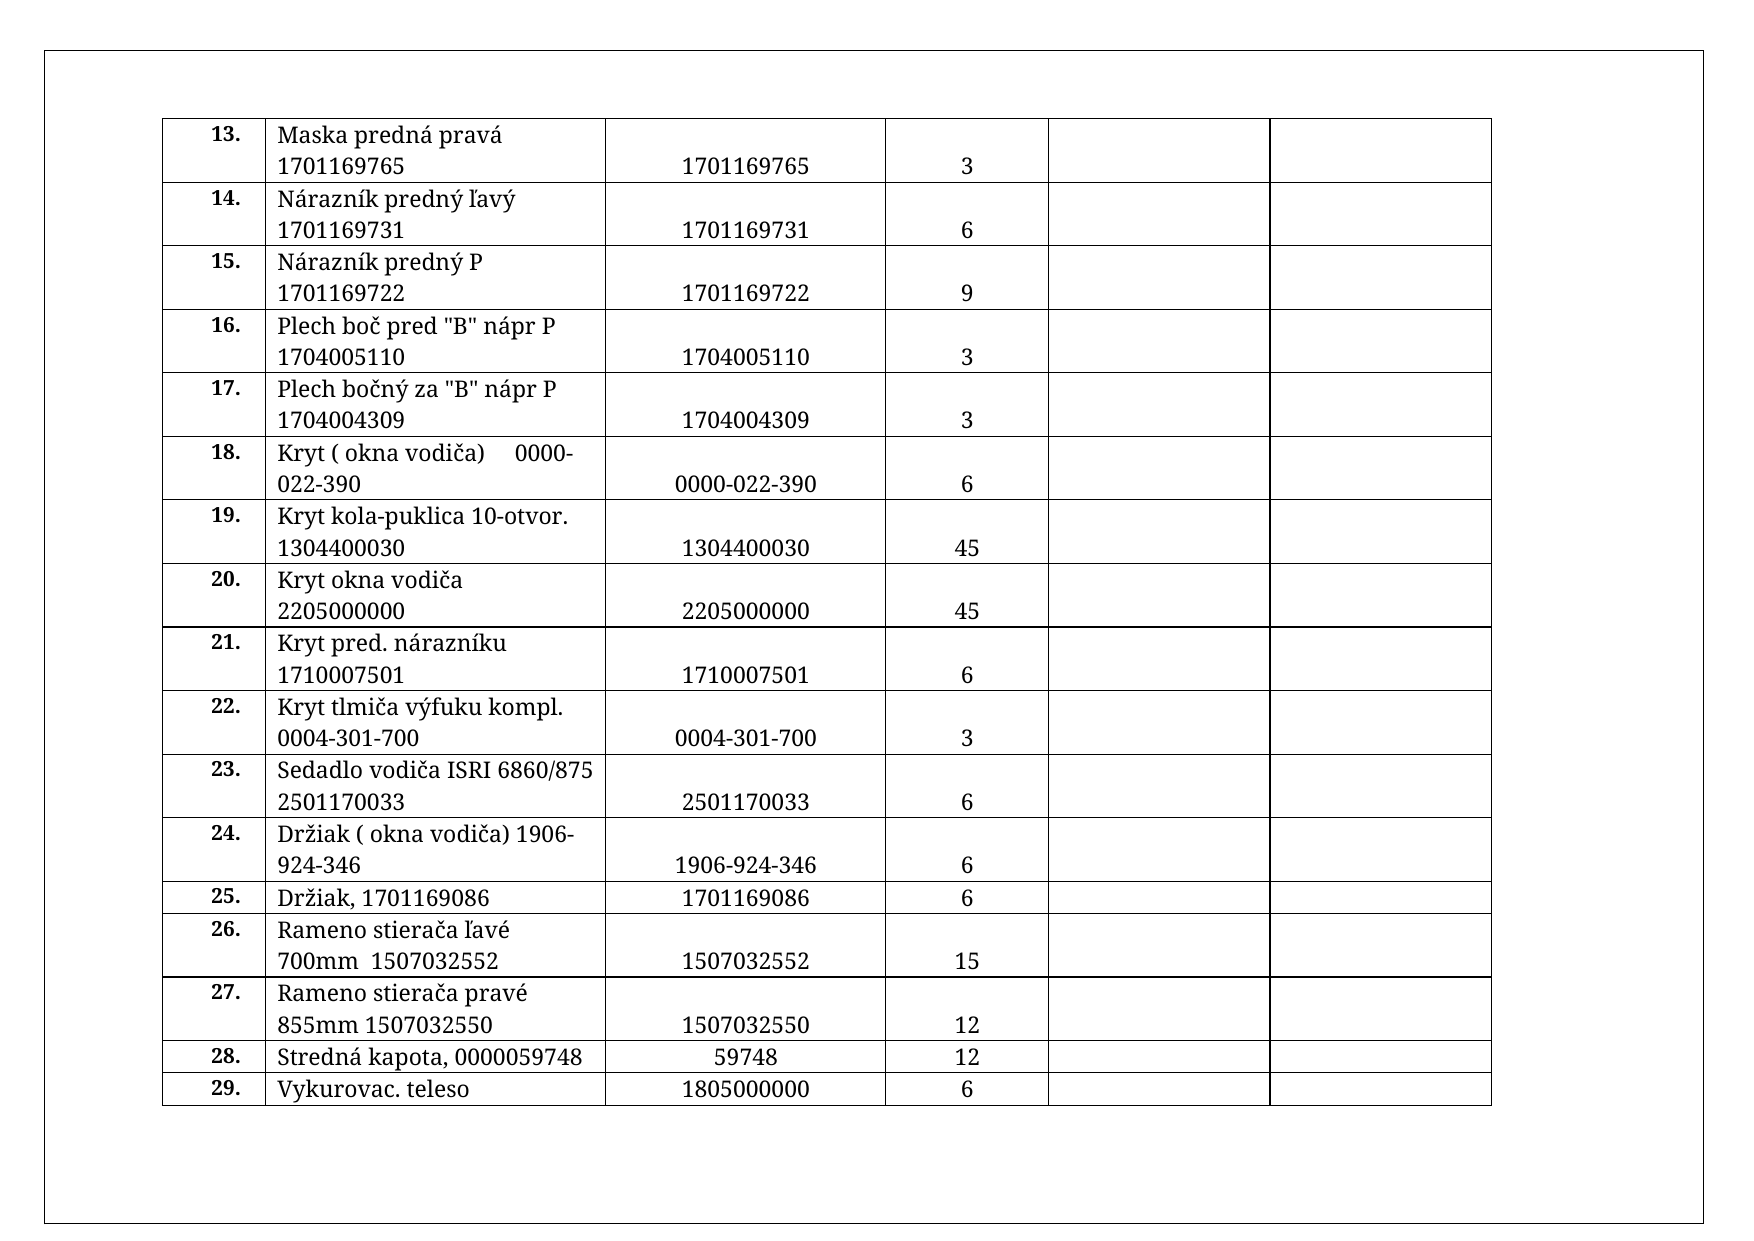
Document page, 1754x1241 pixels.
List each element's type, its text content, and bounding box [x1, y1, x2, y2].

table_cell Kryt pred. nárazníku 1710007501 [266, 628, 605, 690]
table_cell 2501170033 [606, 755, 885, 817]
table_cell 6 [886, 183, 1048, 245]
table_cell [1049, 437, 1269, 499]
table_cell 0000-022-390 [606, 437, 885, 499]
table_cell [1271, 882, 1491, 913]
table_cell 1704004309 [606, 373, 885, 436]
table_cell 1507032552 [606, 914, 885, 976]
table_cell [1271, 246, 1491, 309]
table_cell [163, 119, 265, 182]
table_cell Maska predná pravá 1701169765 [266, 119, 605, 182]
table_cell [1049, 628, 1269, 690]
table_cell 3 [886, 119, 1048, 182]
table_cell [1049, 818, 1269, 881]
table_cell 1906-924-346 [606, 818, 885, 881]
table_cell [1049, 1041, 1269, 1072]
table_cell [1049, 500, 1269, 563]
table_cell Plech boč pred "B" nápr P 1704005110 [266, 310, 605, 372]
table_cell Sedadlo vodiča ISRI 6860/875 2501170033 [266, 755, 605, 817]
table_cell 3 [886, 373, 1048, 436]
table_cell 1701169722 [606, 246, 885, 309]
table_cell [1049, 1073, 1269, 1104]
table_cell [163, 691, 265, 753]
table_cell 6 [886, 1073, 1048, 1104]
table_cell [1049, 914, 1269, 976]
table_cell [163, 564, 265, 626]
table_cell [163, 246, 265, 309]
table_cell [163, 978, 265, 1040]
table_cell [163, 755, 265, 817]
table_cell 15 [886, 914, 1048, 976]
table_cell [1271, 628, 1491, 690]
table_cell 1701169731 [606, 183, 885, 245]
table_cell [1049, 183, 1269, 245]
table_cell 1507032550 [606, 978, 885, 1040]
table_cell Plech bočný za "B" nápr P 1704004309 [266, 373, 605, 436]
table_cell Držiak ( okna vodiča) 1906-924-346 [266, 818, 605, 881]
table_cell [1271, 500, 1491, 563]
table_cell [163, 373, 265, 436]
table_cell [1271, 437, 1491, 499]
table_cell [1049, 310, 1269, 372]
table_cell [1271, 755, 1491, 817]
table_cell Stredná kapota, 0000059748 [266, 1041, 605, 1072]
table_cell [1271, 1073, 1491, 1104]
table_cell [1271, 978, 1491, 1040]
table_cell [1271, 183, 1491, 245]
table_cell 6 [886, 755, 1048, 817]
table_cell 1701169765 [606, 119, 885, 182]
table_cell 1710007501 [606, 628, 885, 690]
table_cell [163, 882, 265, 913]
table_cell Rameno stierača pravé 855mm 1507032550 [266, 978, 605, 1040]
table_cell Nárazník predný P 1701169722 [266, 246, 605, 309]
table_cell [163, 628, 265, 690]
table_cell [1049, 119, 1269, 182]
table_cell [1271, 119, 1491, 182]
table_cell [1049, 564, 1269, 626]
table_cell [163, 1041, 265, 1072]
table_cell [1271, 310, 1491, 372]
table_cell [1271, 373, 1491, 436]
table_cell [1271, 1041, 1491, 1072]
table_cell [1049, 691, 1269, 753]
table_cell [266, 1073, 605, 1104]
table_cell 2205000000 [606, 564, 885, 626]
table_cell [163, 183, 265, 245]
table_cell [163, 914, 265, 976]
table_cell [1049, 978, 1269, 1040]
table_cell 1805000000 [606, 1073, 885, 1104]
table_cell 9 [886, 246, 1048, 309]
table_cell [1271, 818, 1491, 881]
table_cell [163, 500, 265, 563]
table_cell 6 [886, 437, 1048, 499]
table_cell 6 [886, 628, 1048, 690]
table_cell 3 [886, 310, 1048, 372]
table_cell Rameno stierača ľavé 700mm 1507032552 [266, 914, 605, 976]
table_cell Držiak, 1701169086 [266, 882, 605, 913]
table_cell 3 [886, 691, 1048, 753]
table_cell Nárazník predný ľavý 1701169731 [266, 183, 605, 245]
table_cell [1049, 755, 1269, 817]
table_cell [163, 818, 265, 881]
table_cell 1701169086 [606, 882, 885, 913]
table_cell [1049, 882, 1269, 913]
table_cell Kryt kola-puklica 10-otvor. 1304400030 [266, 500, 605, 563]
table_cell [163, 437, 265, 499]
table_cell 0004-301-700 [606, 691, 885, 753]
table_cell 1304400030 [606, 500, 885, 563]
table_cell 6 [886, 818, 1048, 881]
table_cell 59748 [606, 1041, 885, 1072]
table_cell Kryt okna vodiča 2205000000 [266, 564, 605, 626]
table_cell [1271, 914, 1491, 976]
table_cell [1049, 246, 1269, 309]
table_cell 12 [886, 978, 1048, 1040]
table_cell [1271, 691, 1491, 753]
table_cell 45 [886, 564, 1048, 626]
table_cell [163, 310, 265, 372]
table_cell 12 [886, 1041, 1048, 1072]
table_cell [163, 1073, 265, 1104]
table_cell Kryt ( okna vodiča) 0000-022-390 [266, 437, 605, 499]
table_cell 45 [886, 500, 1048, 563]
table_cell Kryt tlmiča výfuku kompl. 0004-301-700 [266, 691, 605, 753]
table_cell 1704005110 [606, 310, 885, 372]
table_cell 6 [886, 882, 1048, 913]
table_cell [1049, 373, 1269, 436]
table_cell [1271, 564, 1491, 626]
